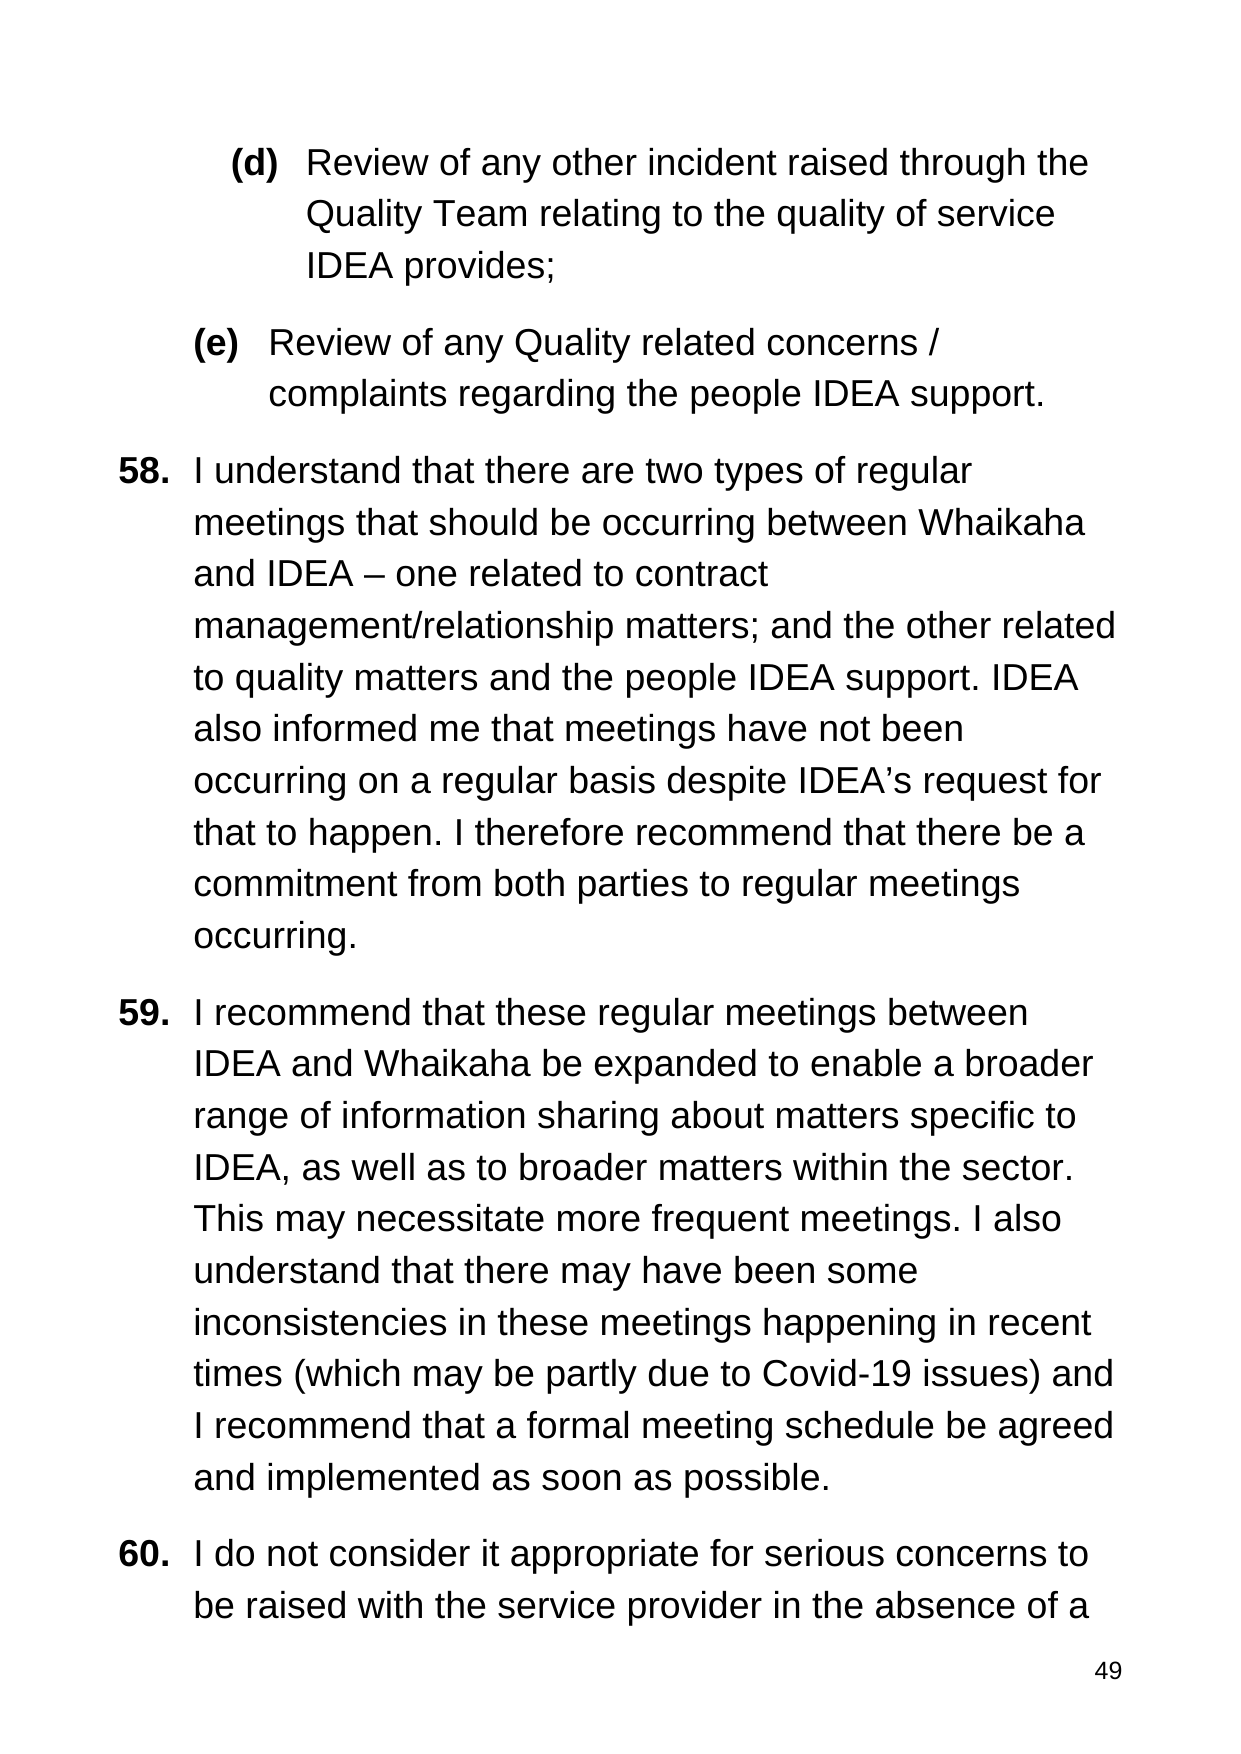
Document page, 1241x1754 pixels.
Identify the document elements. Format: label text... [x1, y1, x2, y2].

list Review of any other incident raised through the Quality Team relating to the quality of service IDEA provides; [231, 140, 1122, 286]
list I recommend that these regular meetings between IDEA and Whaikaha be expanded to enable a broader range of information sharing about matters specific to IDEA, as well as to broader matters within the sector. This may necessitate more frequent meetings. I also understand that there may have been some inconsistencies in these meetings happening in recent times (which may be partly due to Covid-19 issues) and I recommend that a formal meeting schedule be agreed and implemented as soon as possible. [118, 990, 1122, 1498]
list Review of any Quality related concerns / complaints regarding the people IDEA support. [193, 320, 1122, 415]
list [118, 1532, 1122, 1626]
list I understand that there are two types of regular meetings that should be occurring between Whaikaha and IDEA – one related to contract management/relationship matters; and the other related to quality matters and the people IDEA support. IDEA also informed me that meetings have not been occurring on a regular basis despite IDEA’s request for that to happen. I therefore recommend that there be a commitment from both parties to regular meetings occurring. [118, 448, 1122, 956]
